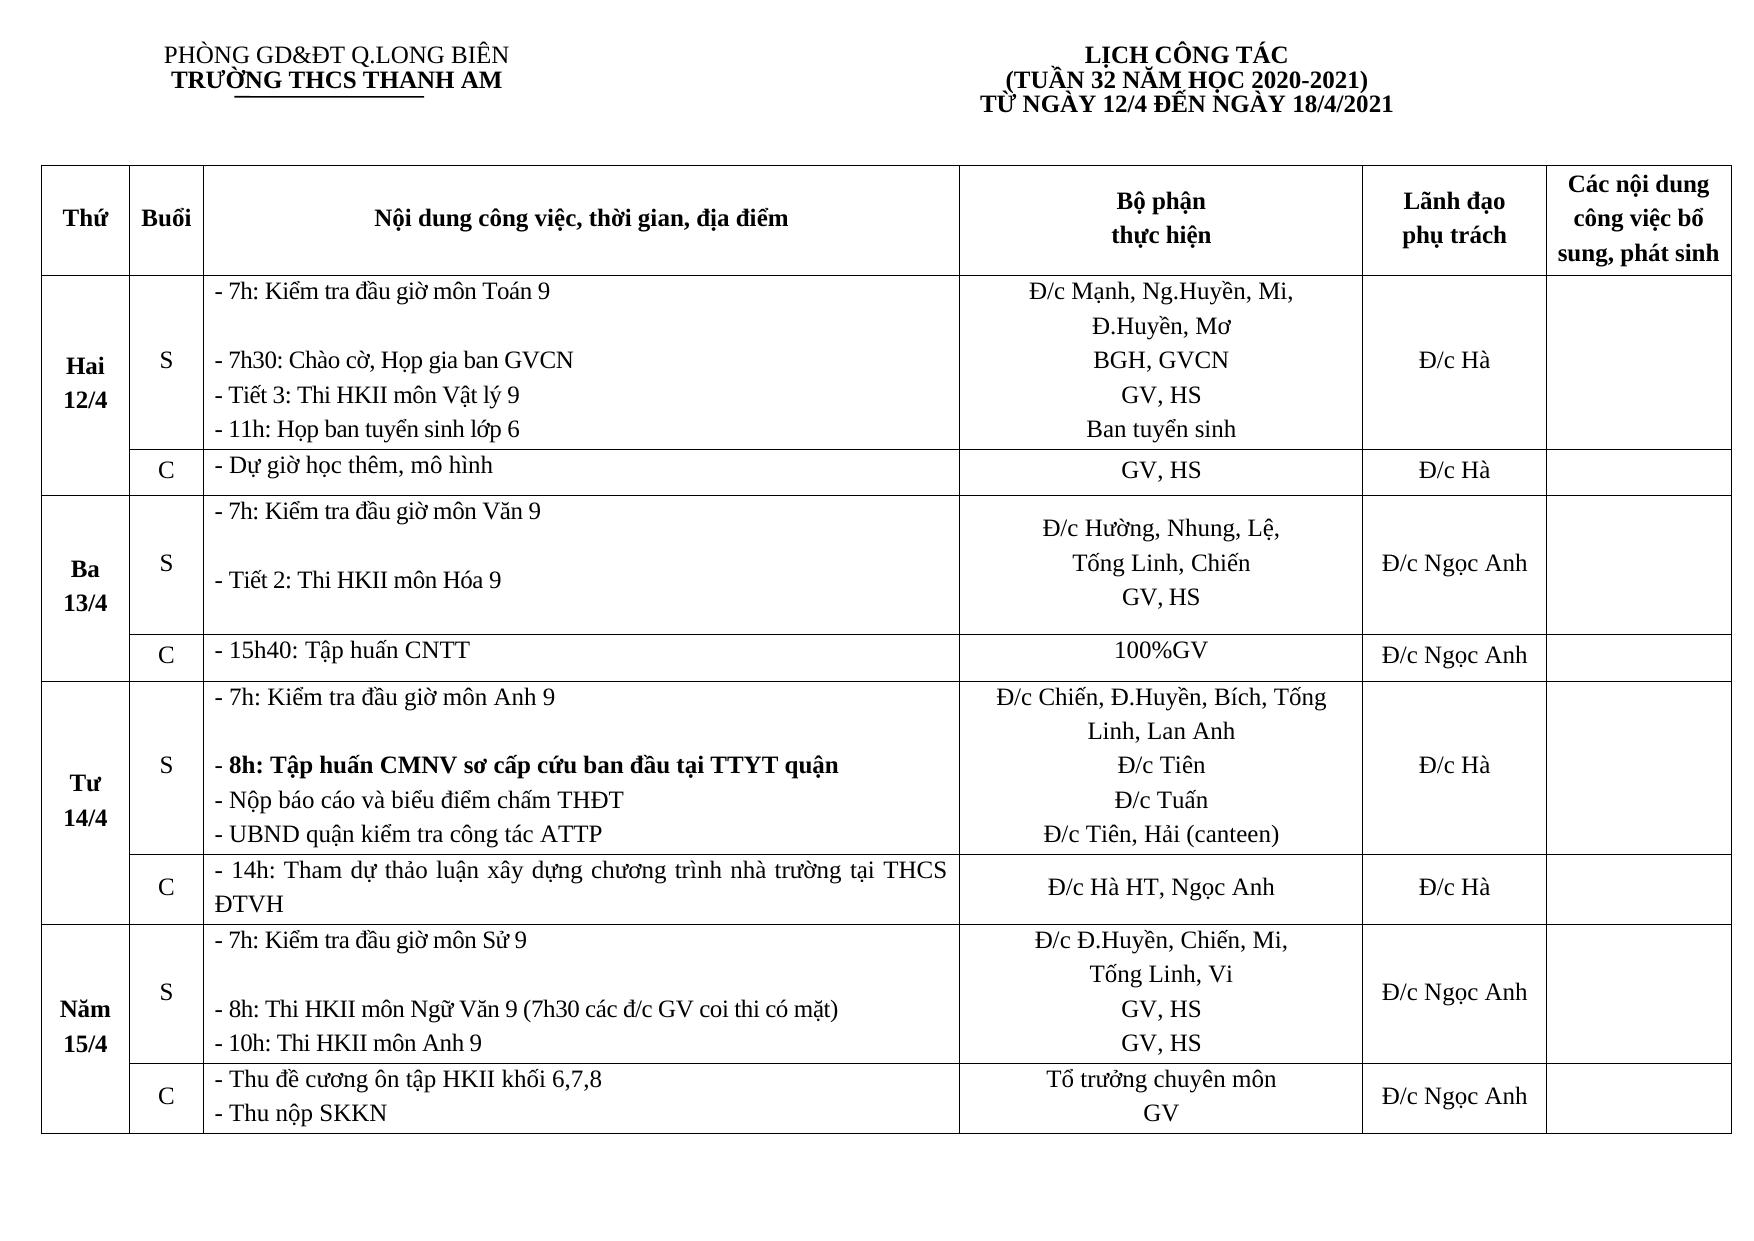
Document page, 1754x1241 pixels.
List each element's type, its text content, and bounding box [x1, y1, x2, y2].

table_cell - 7h: Kiểm tra đầu giờ môn Sử 9 - 8h: Thi HKII môn Ngữ Văn 9 (7h30 các đ/c GV coi thi có mặt) - 10h: Thi HKII môn Anh 9 [204, 925, 959, 1063]
table_cell Buổi [130, 166, 203, 275]
table_cell Nội dung công việc, thời gian, địa điểm [204, 166, 959, 275]
table_cell S [130, 496, 203, 634]
table_cell GV, HS [960, 450, 1362, 495]
table_cell Đ/c Hà [1363, 855, 1546, 924]
table_cell Đ/c Ngọc Anh [1363, 925, 1546, 1063]
table_cell Các nội dung công việc bổ sung, phát sinh [1547, 166, 1731, 275]
table_cell Đ/c Hà [1363, 682, 1546, 854]
table_cell 100%GV [960, 635, 1362, 681]
table_cell - 15h40: Tập huấn CNTT [204, 635, 959, 681]
table_cell S [130, 682, 203, 854]
table_cell C [130, 635, 203, 681]
table_cell Tư 14/4 [42, 682, 129, 924]
table_cell S [130, 276, 203, 449]
table_cell - 7h: Kiểm tra đầu giờ môn Anh 9 - 8h: Tập huấn CMNV sơ cấp cứu ban đầu tại TTYT quận - Nộp báo cáo và biểu điểm chấm THĐT - UBND quận kiểm tra công tác ATTP [204, 682, 959, 854]
table_cell Đ/c Đ.Huyền, Chiến, Mi, Tống Linh, Vi GV, HS GV, HS [960, 925, 1362, 1063]
table_cell Thứ [42, 166, 129, 275]
table_cell [1547, 855, 1731, 924]
table_cell Đ/c Ngọc Anh [1363, 1064, 1546, 1133]
table_header PHÒNG GD&ĐT Q.LONG BIÊN TRƯỜNG THCS THANH AM [14, 44, 659, 165]
table_cell [1547, 496, 1731, 634]
table_cell Đ/c Mạnh, Ng.Huyền, Mi, Đ.Huyền, Mơ BGH, GVCN GV, HS Ban tuyển sinh [960, 276, 1362, 449]
table_cell - Thu đề cương ôn tập HKII khối 6,7,8 - Thu nộp SKKN [204, 1064, 959, 1133]
table_cell Đ/c Hà [1363, 276, 1546, 449]
table_cell - 7h: Kiểm tra đầu giờ môn Toán 9 - 7h30: Chào cờ, Họp gia ban GVCN - Tiết 3: Thi HKII môn Vật lý 9 - 11h: Họp ban tuyển sinh lớp 6 [204, 276, 959, 449]
table_cell Năm 15/4 [42, 925, 129, 1133]
table_cell C [130, 855, 203, 924]
table_cell Đ/c Hà HT, Ngọc Anh [960, 855, 1362, 924]
table_cell - 14h: Tham dự thảo luận xây dựng chương trình nhà trường tại THCS ĐTVH [204, 855, 959, 924]
table_header LỊCH CÔNG TÁC (TUẦN 32 NĂM HỌC 2020-2021) TỪ NGÀY 12/4 ĐẾN NGÀY 18/4/2021 [659, 44, 1714, 165]
table_cell C [130, 1064, 203, 1133]
table_cell Đ/c Chiến, Đ.Huyền, Bích, Tống Linh, Lan Anh Đ/c Tiên Đ/c Tuấn Đ/c Tiên, Hải (canteen) [960, 682, 1362, 854]
table_cell Hai 12/4 [42, 276, 129, 495]
table_cell Đ/c Hà [1363, 450, 1546, 495]
table_cell Ba 13/4 [42, 496, 129, 681]
table_cell [1547, 1064, 1731, 1133]
table_cell Đ/c Hường, Nhung, Lệ, Tống Linh, Chiến GV, HS [960, 496, 1362, 634]
table_cell - Dự giờ học thêm, mô hình [204, 450, 959, 495]
table_cell [1547, 276, 1731, 449]
table_cell [1547, 925, 1731, 1063]
table_cell [1547, 635, 1731, 681]
table_cell S [130, 925, 203, 1063]
table_cell Bộ phận thực hiện [960, 166, 1362, 275]
table_cell Đ/c Ngọc Anh [1363, 496, 1546, 634]
table_cell [1547, 682, 1731, 854]
table_cell Đ/c Ngọc Anh [1363, 635, 1546, 681]
table_cell Tổ trưởng chuyên môn GV [960, 1064, 1362, 1133]
table_cell - 7h: Kiểm tra đầu giờ môn Văn 9 - Tiết 2: Thi HKII môn Hóa 9 [204, 496, 959, 634]
table_cell C [130, 450, 203, 495]
table_cell [1547, 450, 1731, 495]
table_cell Lãnh đạo phụ trách [1363, 166, 1546, 275]
